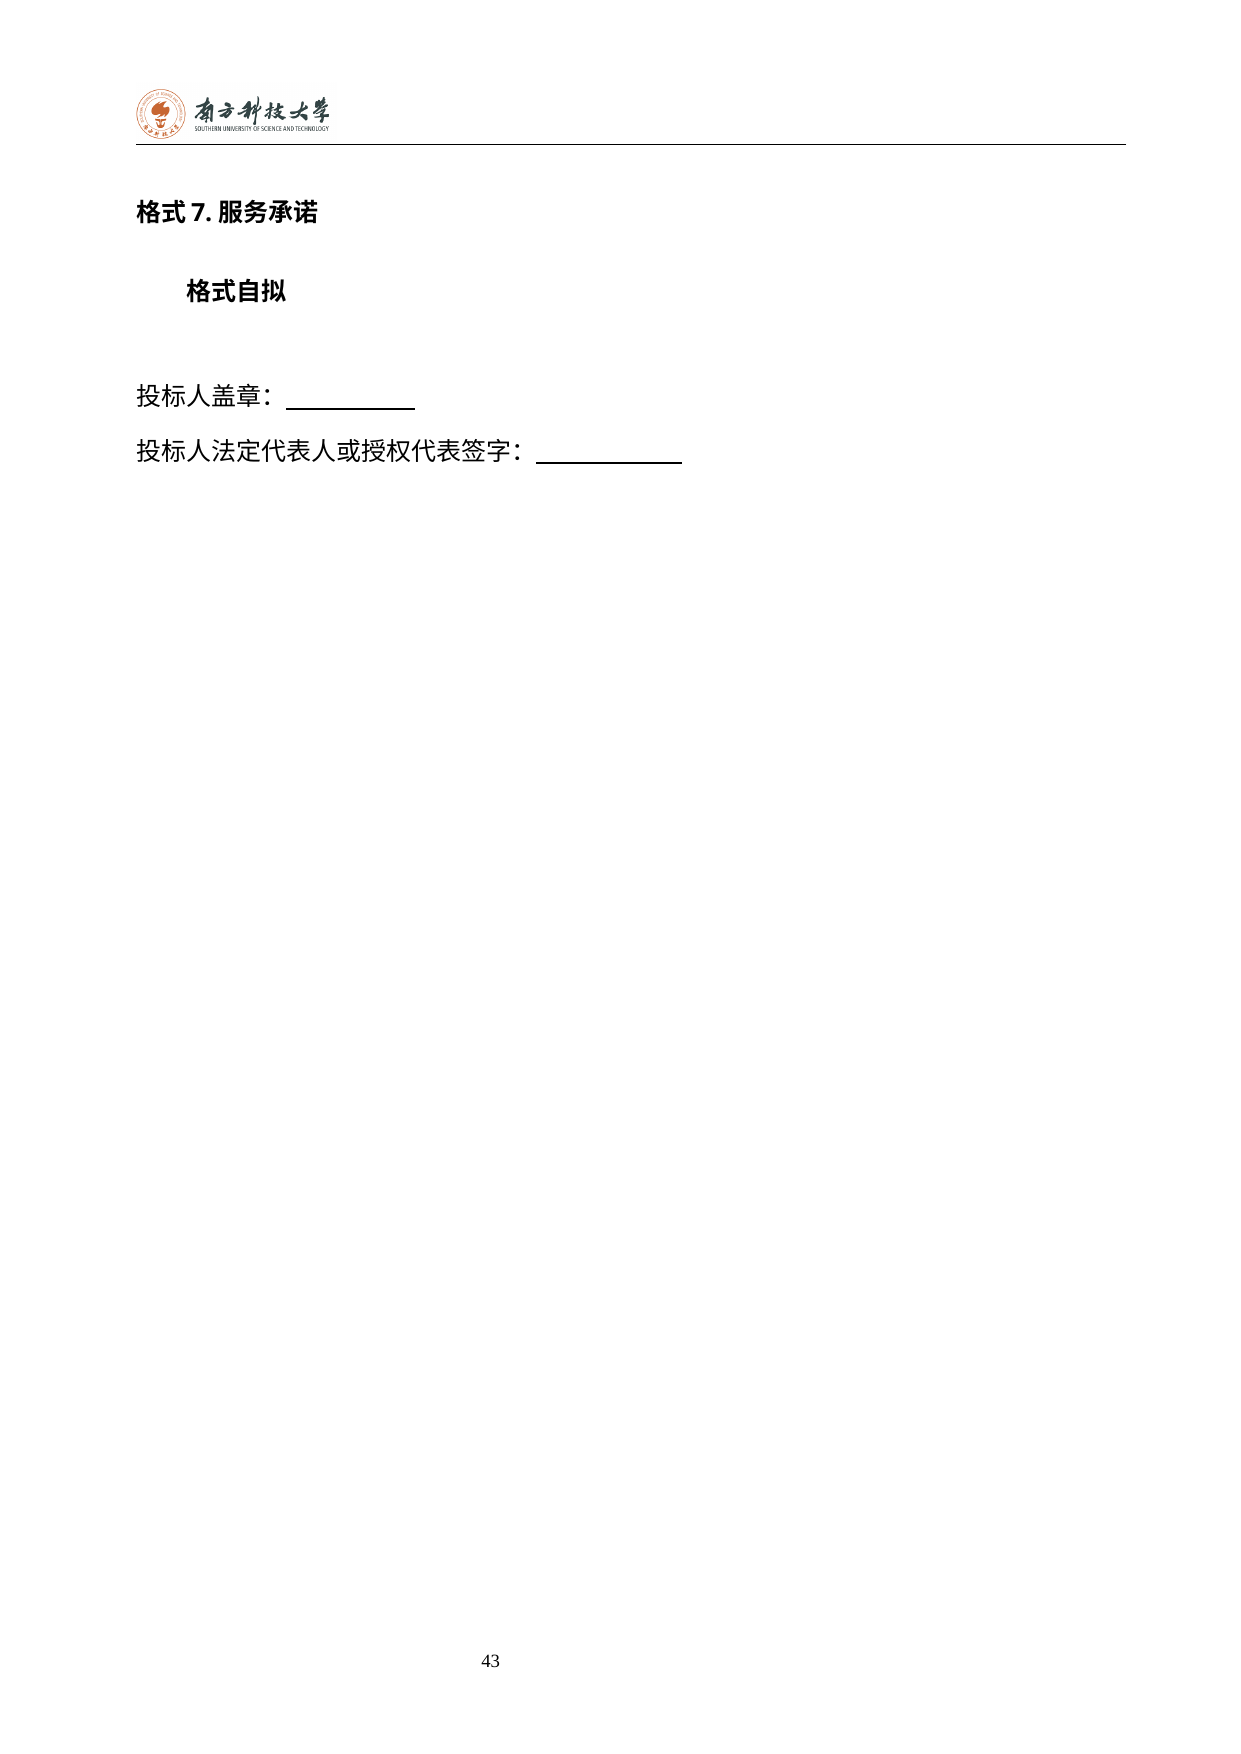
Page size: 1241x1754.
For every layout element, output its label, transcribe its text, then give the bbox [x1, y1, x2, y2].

list 格式7. 服务承诺 [136, 192, 1126, 228]
text 格式自拟 [186, 271, 1126, 308]
text 投标人法定代表人或授权代表签字： [136, 431, 1126, 467]
picture [135, 82, 337, 142]
text 投标人盖章： [136, 377, 1126, 413]
